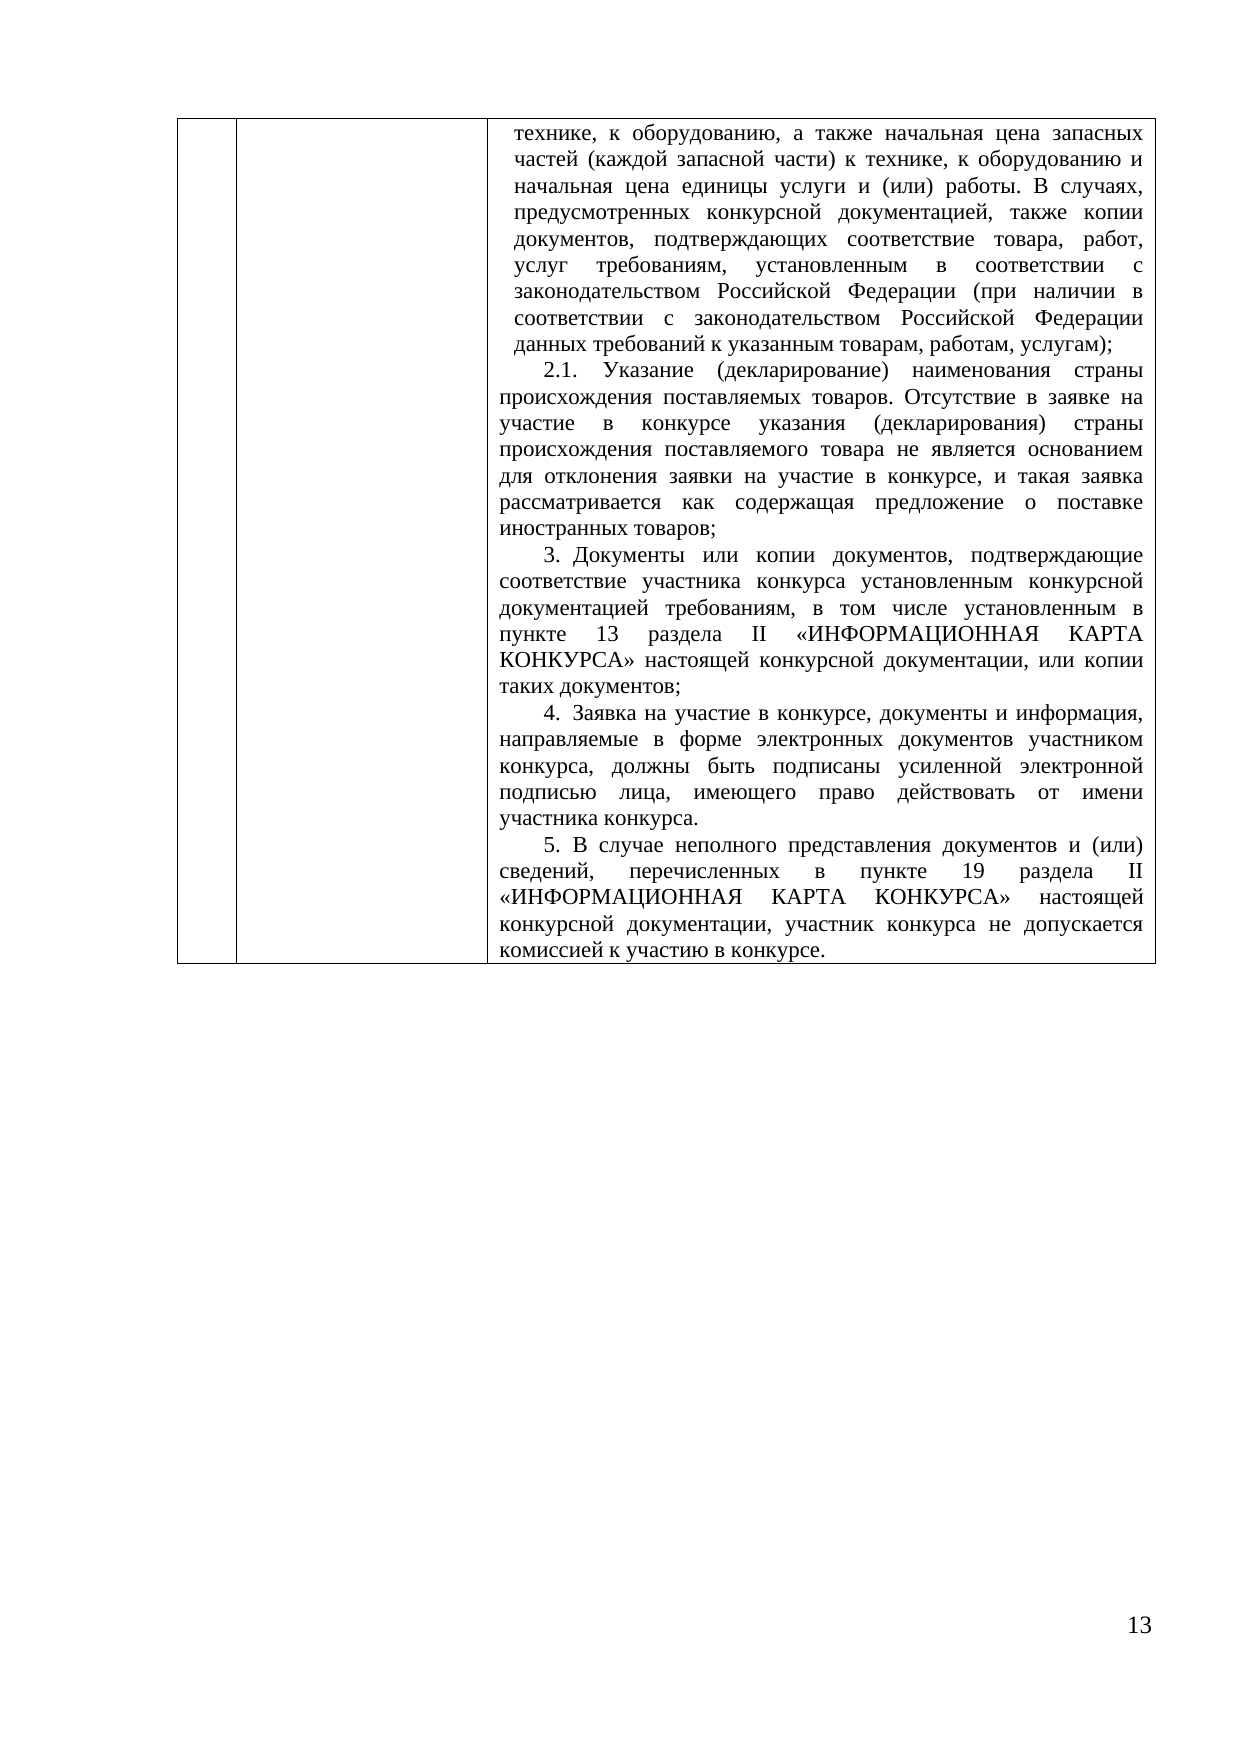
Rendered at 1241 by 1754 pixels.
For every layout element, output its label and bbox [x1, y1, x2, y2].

table_cell [178, 119, 236, 962]
table_cell [488, 119, 1155, 962]
table_cell [237, 119, 487, 962]
